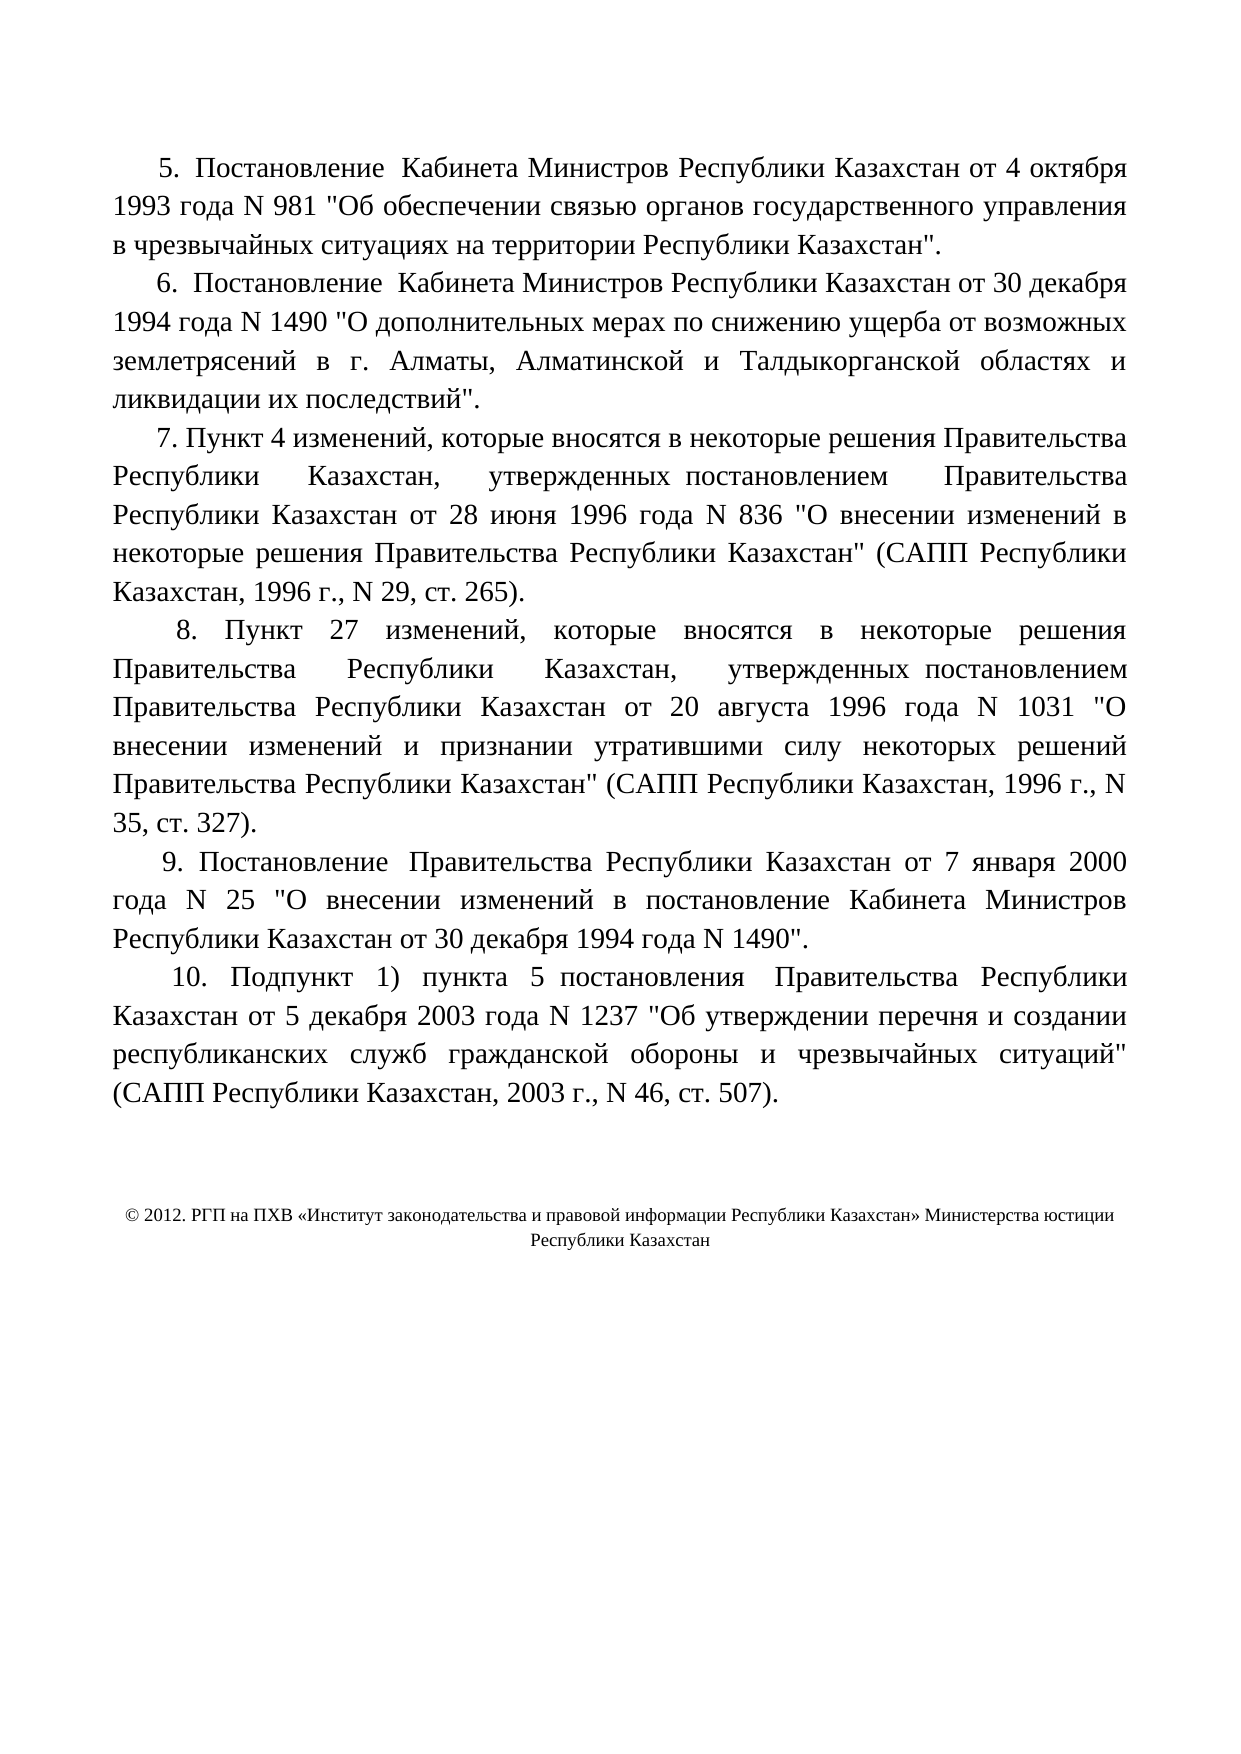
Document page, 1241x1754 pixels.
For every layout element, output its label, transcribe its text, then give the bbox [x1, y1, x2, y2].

text 5. Постановление Кабинета Министров Республики Казахстан от 4 октября 1993 года N 981 "Об обеспечении связью органов государственного управления в чрезвычайных ситуациях на территории Республики Казахстан". [112, 150, 1128, 261]
text 10. Подпункт 1) пункта 5 постановления Правительства Республики Казахстан от 5 декабря 2003 года N 1237 "Об утверждении перечня и создании республиканских служб гражданской обороны и чрезвычайных ситуаций" (САПП Республики Казахстан, 2003 г., N 46, ст. 507). [112, 959, 1128, 1108]
text © 2012. РГП на ПХВ «Институт законодательства и правовой информации Республики Казахстан» Министерства юстиции Республики Казахстан [112, 1204, 1128, 1251]
text 6. Постановление Кабинета Министров Республики Казахстан от 30 декабря 1994 года N 1490 "О дополнительных мерах по снижению ущерба от возможных землетрясений в г. Алматы, Алматинской и Талдыкорганской областях и ликвидации их последствий". [112, 266, 1128, 415]
text 8. Пункт 27 изменений, которые вносятся в некоторые решения Правительства Республики Казахстан, утвержденных постановлением Правительства Республики Казахстан от 20 августа 1996 года N 1031 "О внесении изменений и признании утратившими силу некоторых решений Правительства Республики Казахстан" (САПП Республики Казахстан, 1996 г., N 35, ст. 327). [112, 612, 1128, 839]
text 7. Пункт 4 изменений, которые вносятся в некоторые решения Правительства Республики Казахстан, утвержденных постановлением Правительства Республики Казахстан от 28 июня 1996 года N 836 "О внесении изменений в некоторые решения Правительства Республики Казахстан" (САПП Республики Казахстан, 1996 г., N 29, ст. 265). [112, 420, 1128, 607]
text 9. Постановление Правительства Республики Казахстан от 7 января 2000 года N 25 "О внесении изменений в постановление Кабинета Министров Республики Казахстан от 30 декабря 1994 года N 1490". [112, 844, 1128, 954]
